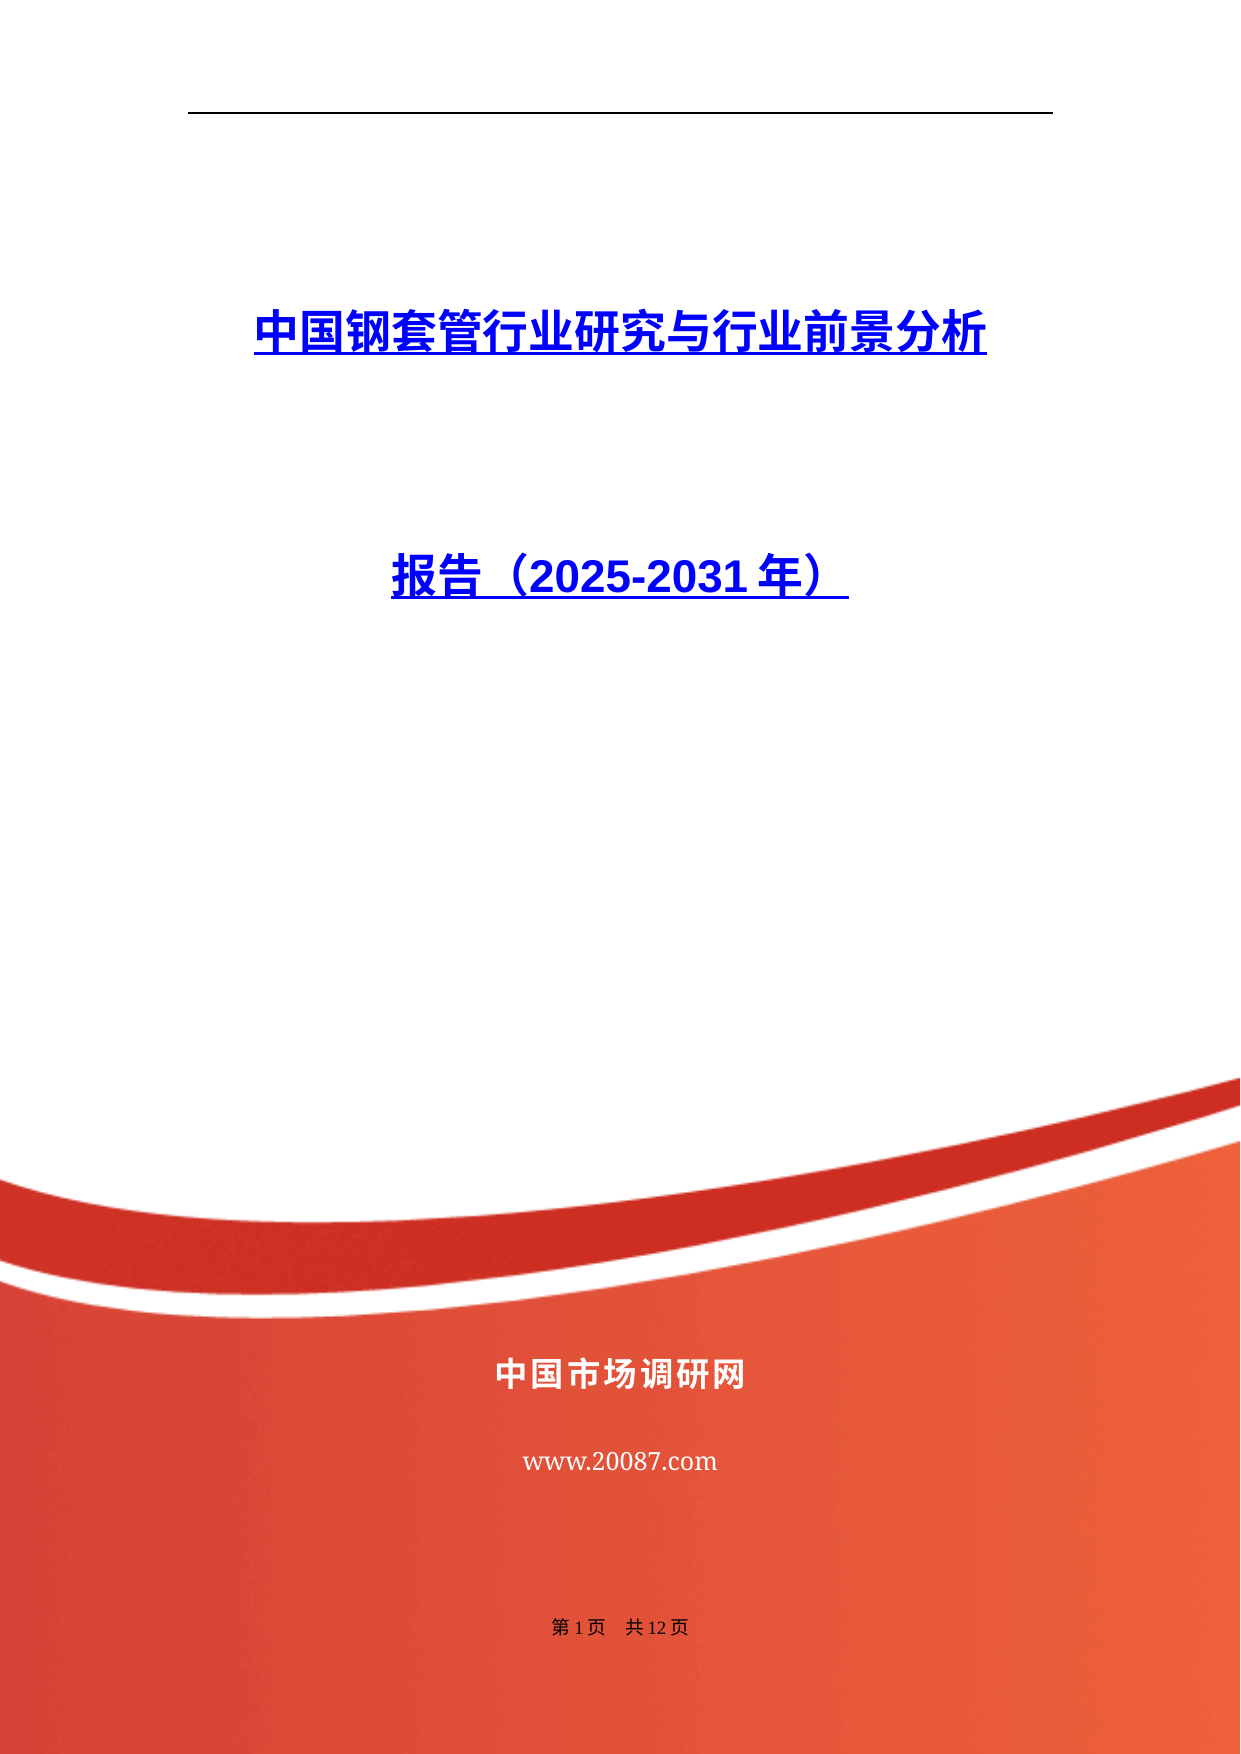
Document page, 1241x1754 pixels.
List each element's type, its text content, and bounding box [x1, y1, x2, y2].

subtitle 中国市场调研网 [187, 1339, 1053, 1404]
text www.20087.com [187, 1428, 1053, 1493]
table_header 中国钢套管行业研究与行业前景分析报告（2025-2031年） [188, 207, 1053, 773]
picture [0, 1006, 1241, 1754]
